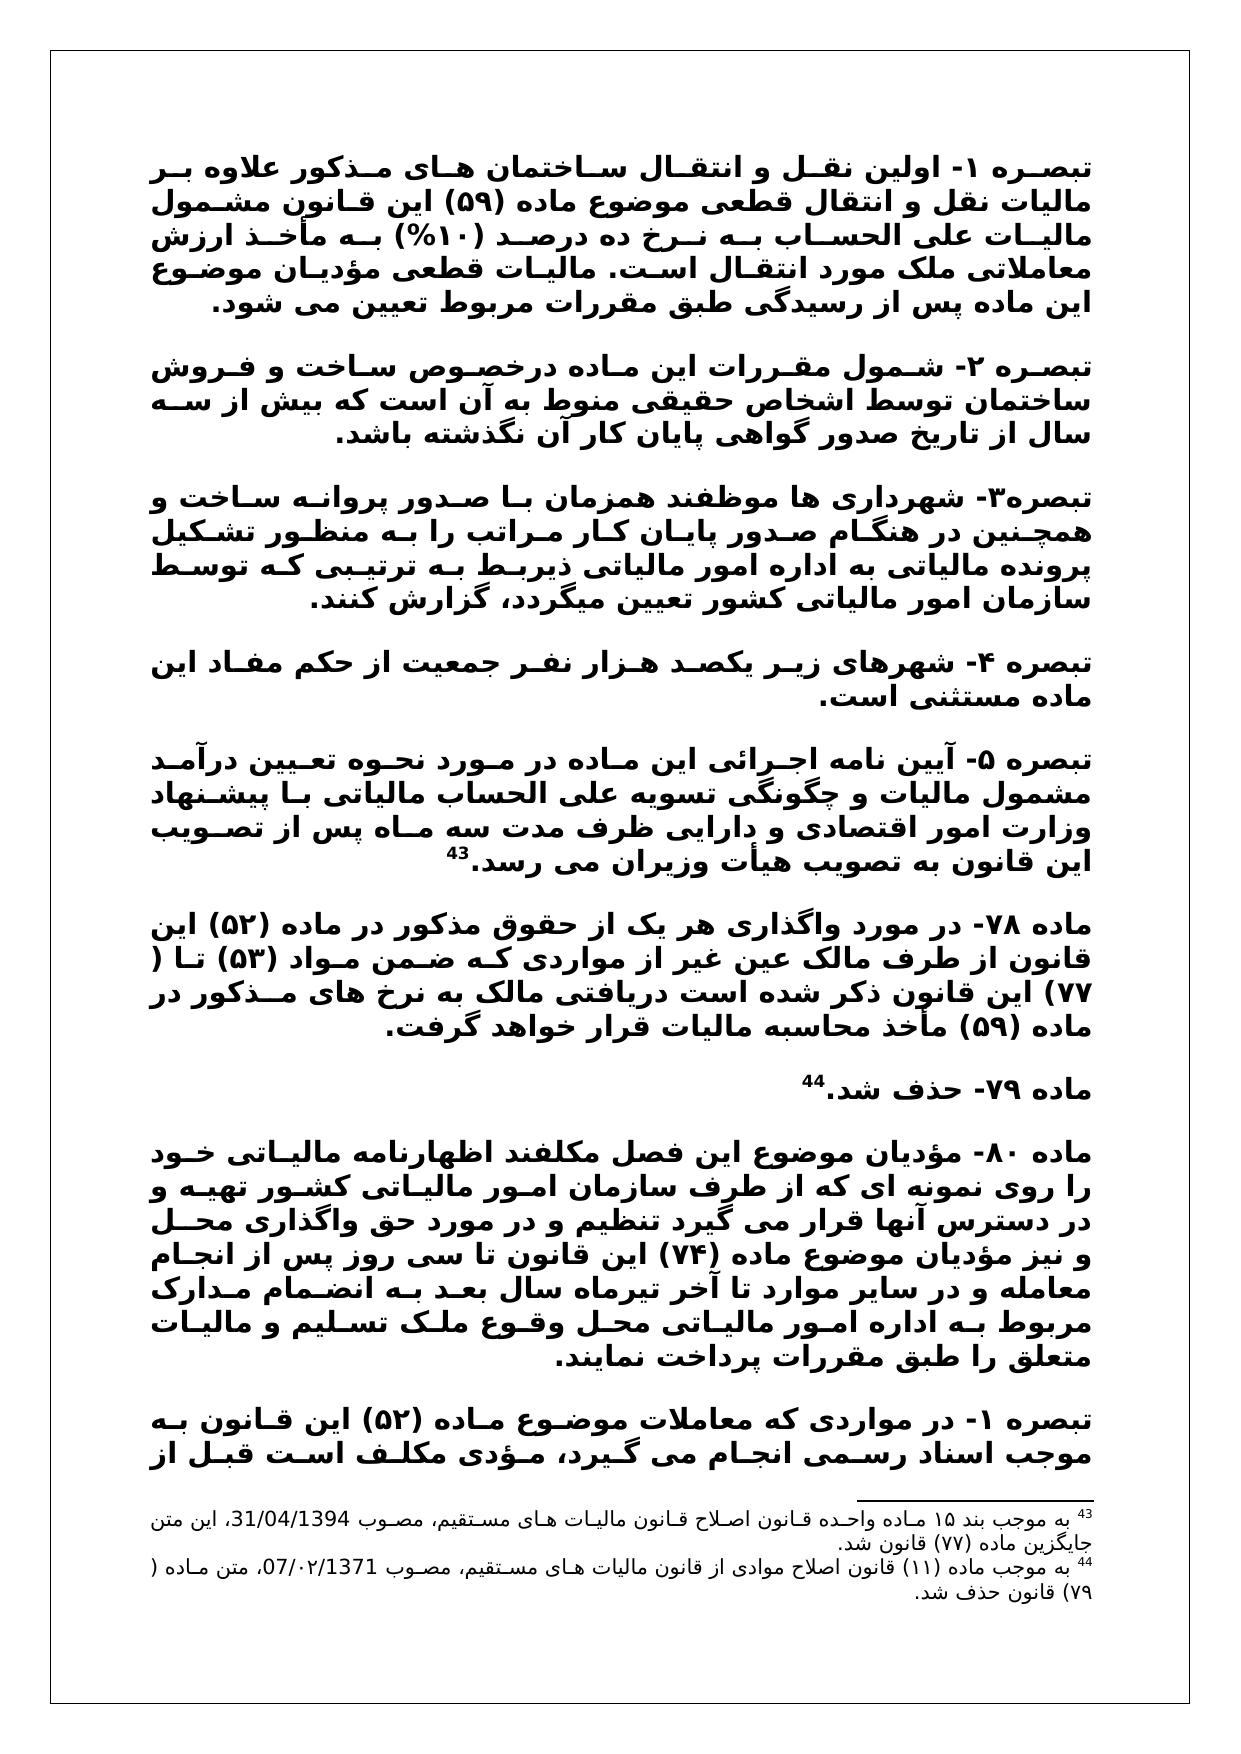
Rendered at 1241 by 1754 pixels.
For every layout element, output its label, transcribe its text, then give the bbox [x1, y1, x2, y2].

text ماده ۷۸- در مورد واگذاری هر یک از حقوق مذکور در ماده (۵۲) این قانون از طرف مالک عین غیر از مواردی که ضمن مواد (۵۳) تا (۷۷) این قانون ذکر شده است دریافتی مالک به نرخ های مذکور در ماده (۵۹) مأخذ محاسبه مالیات قرار خواهد گرفت. [150, 907, 1093, 1043]
text ماده ۷۹- حذف شد. [150, 1072, 1093, 1106]
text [150, 1402, 1093, 1470]
text تبصره ۲- شمول مقررات این ماده درخصوص ساخت و فروش ساختمان توسط اشخاص حقیقی منوط به آن است که بیش از سه سال از تاریخ صدور گواهی پایان کار آن نگذشته باشد. [150, 349, 1093, 451]
text تبصره ۱- اولین نقل و انتقال ساختمان های مذکور علاوه بر مالیات نقل و انتقال قطعی موضوع ماده (۵۹) این قانون مشمول مالیات علی الحساب به نرخ ده درصد (۱۰%) به مأخذ ارزش معاملاتی ملک مورد انتقال است. مالیات قطعی مؤدیان موضوع این ماده پس از رسیدگی طبق مقررات مربوط تعیین می شود. [150, 150, 1093, 320]
text تبصره ۴- شهرهای زیر یکصد هزار نفر جمعیت از حکم مفاد این ماده مستثنی است. [150, 645, 1093, 713]
text ماده ۸۰- مؤدیان موضوع این فصل مکلفند اظهارنامه مالیاتی خود را روی نمونه ای که از طرف سازمان امور مالیاتی کشور تهیه و در دسترس آنها قرار می گیرد تنظیم و در مورد حق واگذاری محل و نیز مؤدیان موضوع ماده (۷۴) این قانون تا سی روز پس از انجام معامله و در سایر موارد تا آخر تیرماه سال بعد به انضمام مدارک مربوط به اداره امور مالیاتی محل وقوع ملک تسلیم و مالیات متعلق را طبق مقررات پرداخت نمایند. [150, 1135, 1093, 1373]
text تبصره۳- شهرداری ها موظفند همزمان با صدور پروانه ساخت و همچنین در هنگام صدور پایان کار مراتب را به منظور تشکیل پرونده مالیاتی به اداره امور مالیاتی ذیربط به ترتیبی که توسط سازمان امور مالیاتی کشور تعیین میگردد، گزارش کنند. [150, 480, 1093, 616]
text تبصره ۵- آیین نامه اجرائی این ماده در مورد نحوه تعیین درآمد مشمول مالیات و چگونگی تسویه علی الحساب مالیاتی با پیشنهاد وزارت امور اقتصادی و دارایی ظرف مدت سه ماه پس از تصویب این قانون به تصویب هیأت وزیران می رسد. [150, 742, 1093, 878]
